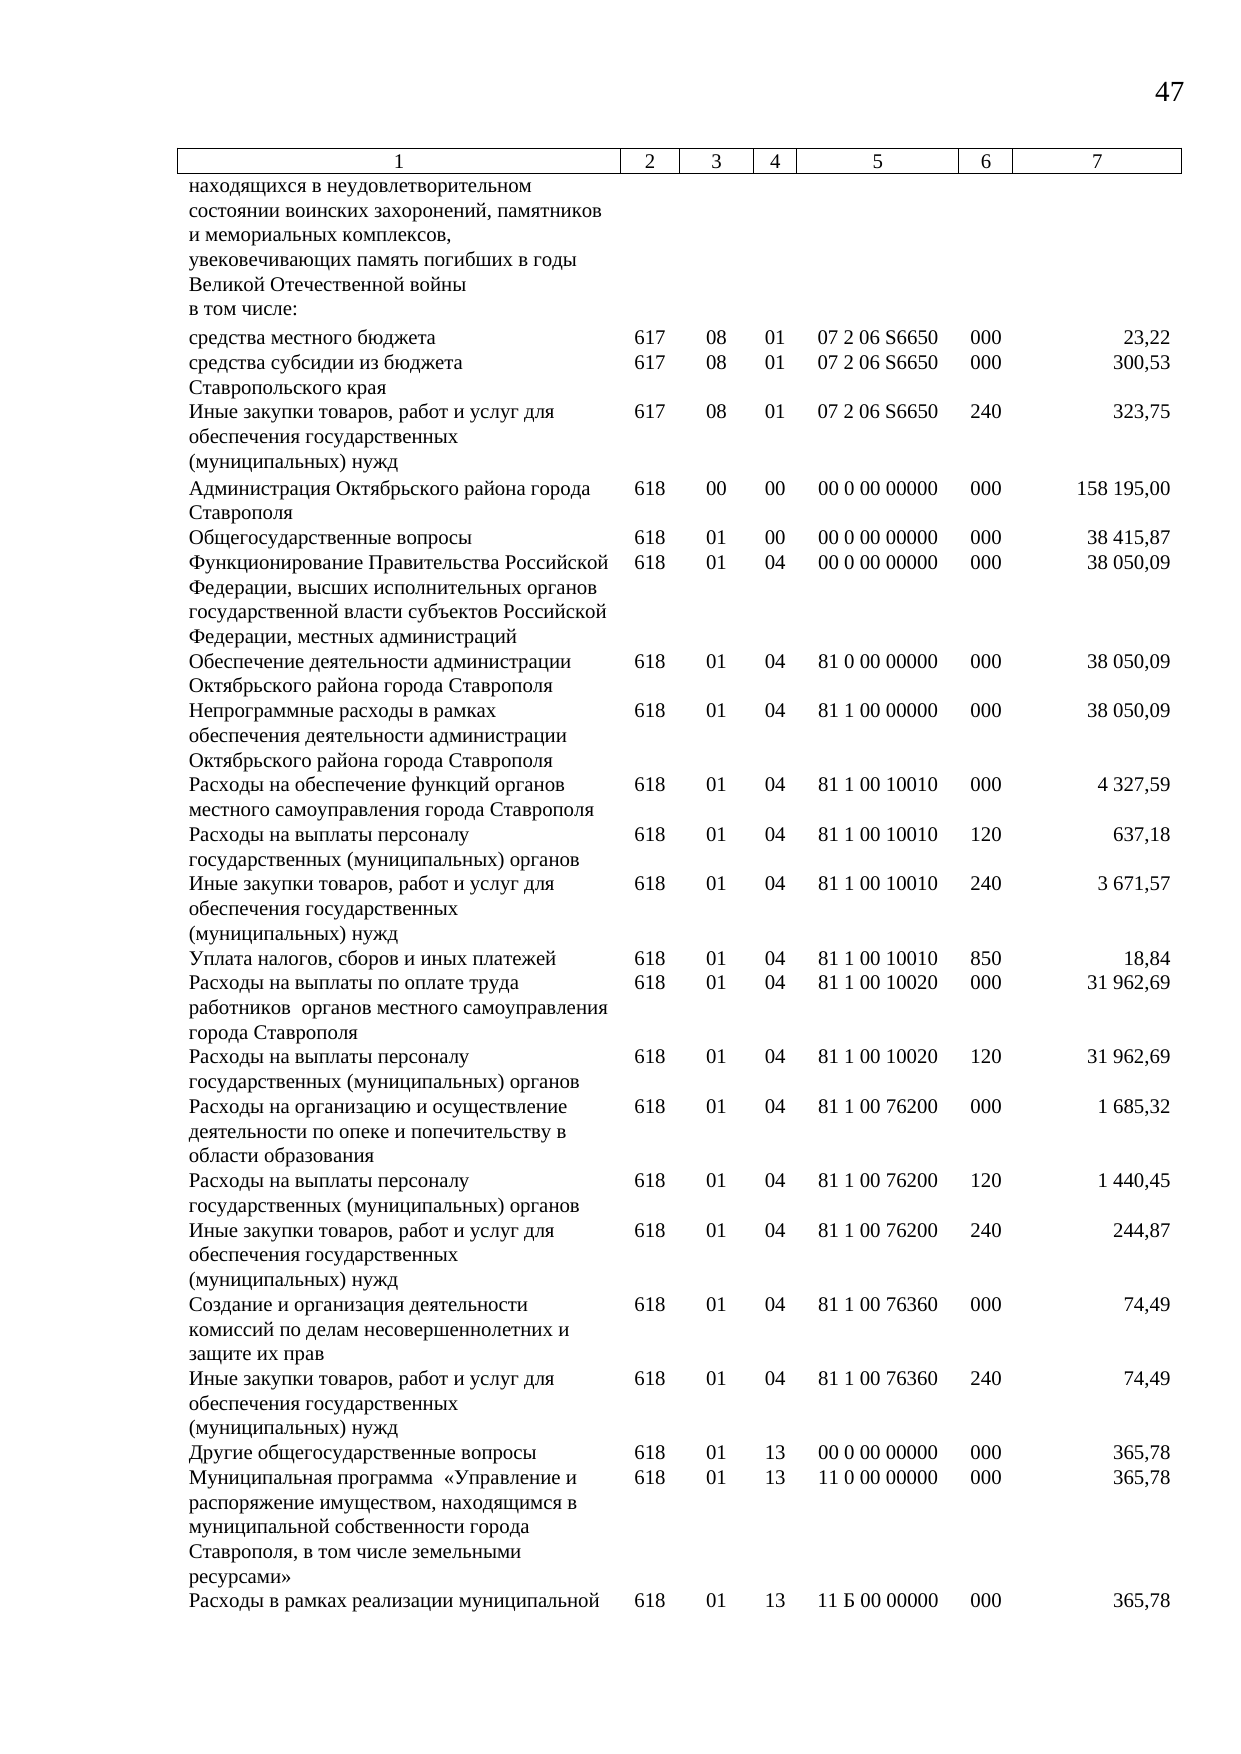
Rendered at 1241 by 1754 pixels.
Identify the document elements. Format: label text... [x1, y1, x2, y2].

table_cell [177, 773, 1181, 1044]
table_header 6 [959, 149, 1012, 173]
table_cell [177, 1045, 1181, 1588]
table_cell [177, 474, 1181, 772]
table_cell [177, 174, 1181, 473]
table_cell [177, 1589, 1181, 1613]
table_header 3 [680, 149, 753, 173]
table_header 4 [754, 149, 796, 173]
table_header 7 [1013, 149, 1181, 173]
table_header 5 [797, 149, 958, 173]
table_header 1 [178, 149, 620, 173]
table_header 2 [621, 149, 679, 173]
